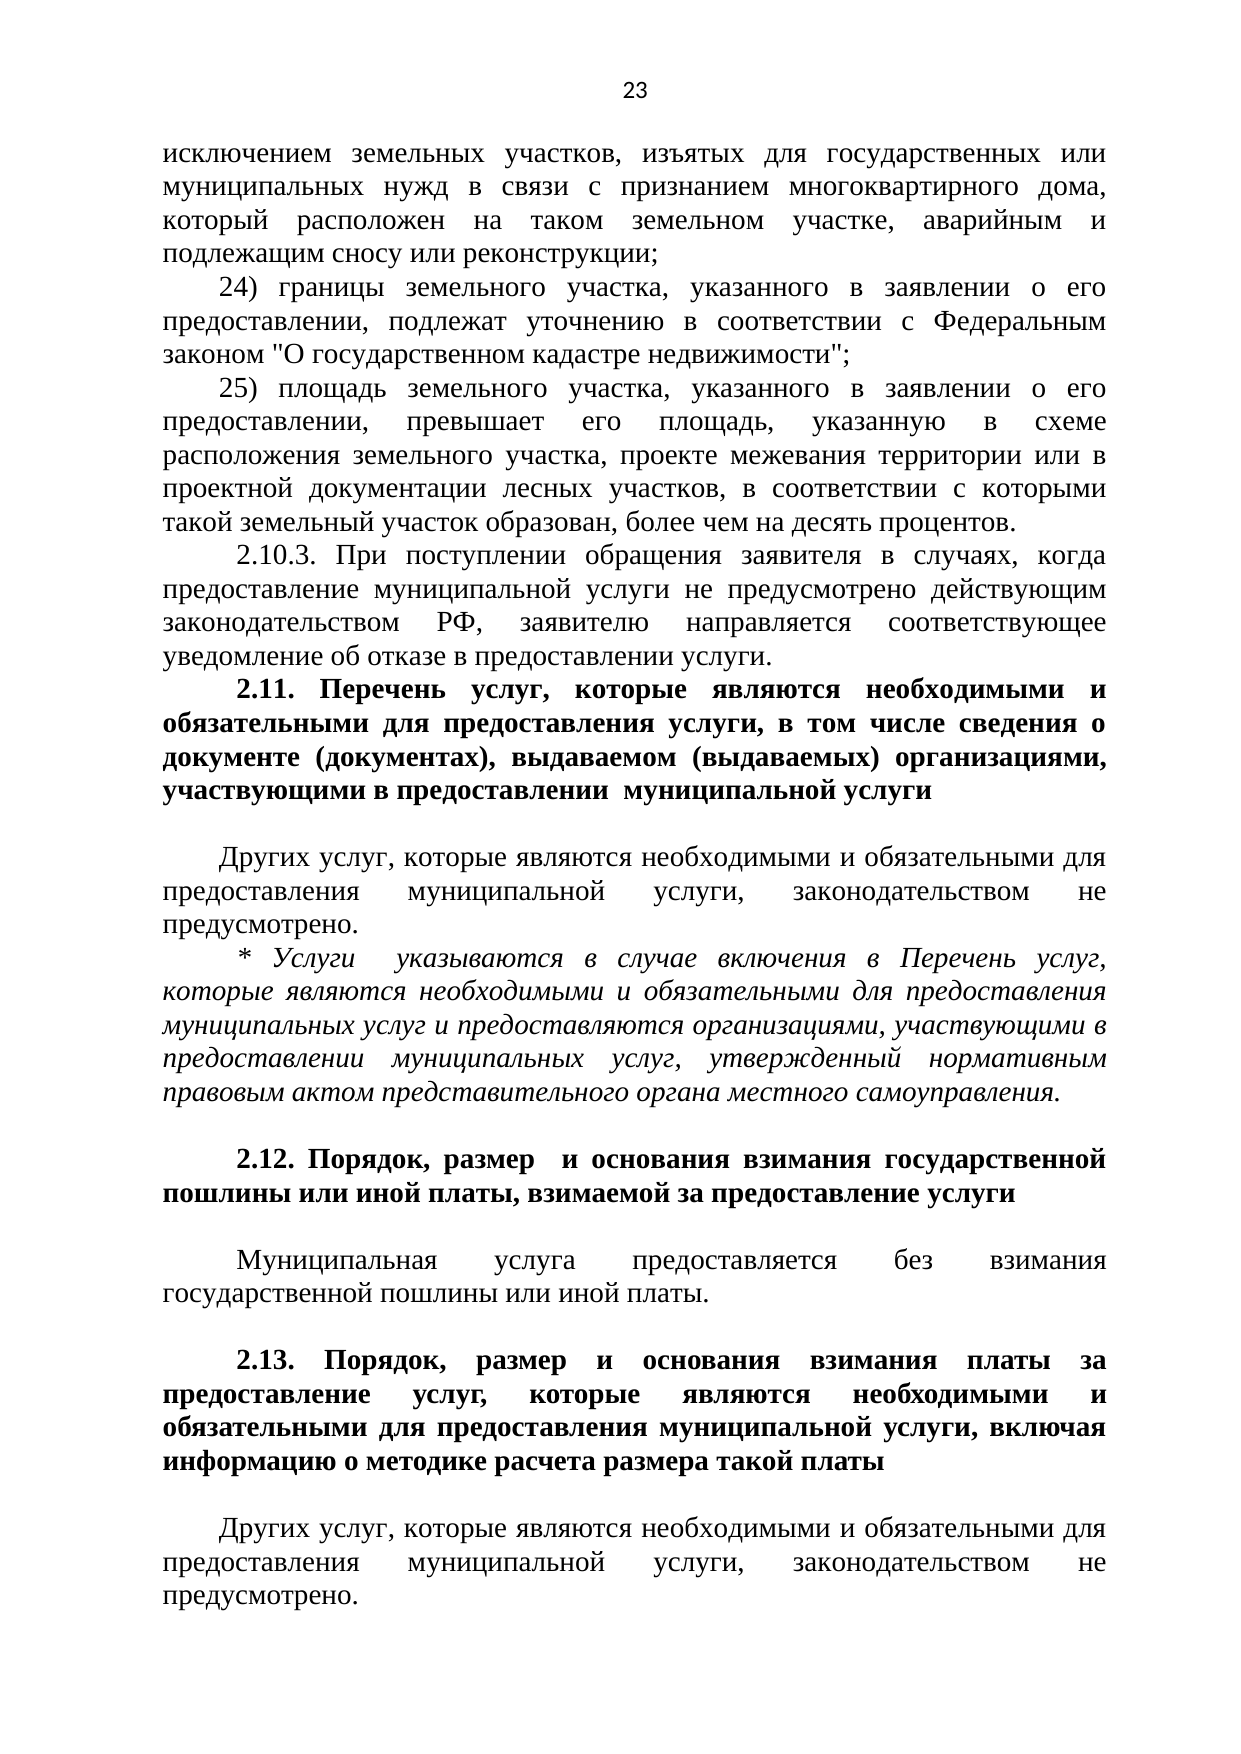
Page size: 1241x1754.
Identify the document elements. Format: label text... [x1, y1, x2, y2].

text Других услуг, которые являются необходимыми и обязательными для предоставления муниципальной услуги, законодательством не предусмотрено. [162, 839, 1107, 940]
text 2.10.3. При поступлении обращения заявителя в случаях, когда предоставление муниципальной услуги не предусмотрено действующим законодательством РФ, заявителю направляется соответствующее уведомление об отказе в предоставлении услуги. [162, 537, 1107, 672]
text 2.13. Порядок, размер и основания взимания платы за предоставление услуг, которые являются необходимыми и обязательными для предоставления муниципальной услуги, включая информацию о методике расчета размера такой платы [162, 1342, 1107, 1477]
text 2.11. Перечень услуг, которые являются необходимыми и обязательными для предоставления услуги, в том числе сведения о документе (документах), выдаваемом (выдаваемых) организациями, участвующими в предоставлении муниципальной услуги [162, 672, 1107, 806]
text 25) площадь земельного участка, указанного в заявлении о его предоставлении, превышает его площадь, указанную в схеме расположения земельного участка, проекте межевания территории или в проектной документации лесных участков, в соответствии с которыми такой земельный участок образован, более чем на десять процентов. [162, 370, 1107, 537]
text Муниципальная услуга предоставляется без взимания государственной пошлины или иной платы. [162, 1242, 1107, 1309]
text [162, 135, 1107, 269]
text 24) границы земельного участка, указанного в заявлении о его предоставлении, подлежат уточнению в соответствии с Федеральным законом "О государственном кадастре недвижимости"; [162, 269, 1107, 370]
text 2.12. Порядок, размер и основания взимания государственной пошлины или иной платы, взимаемой за предоставление услуги [162, 1141, 1107, 1208]
text * Услуги указываются в случае включения в Перечень услуг, которые являются необходимыми и обязательными для предоставления муниципальных услуг и предоставляются организациями, участвующими в предоставлении муниципальных услуг, утвержденный нормативным правовым актом представительного органа местного самоуправления. [162, 940, 1107, 1108]
text Других услуг, которые являются необходимыми и обязательными для предоставления муниципальной услуги, законодательством не предусмотрено. [162, 1510, 1107, 1611]
